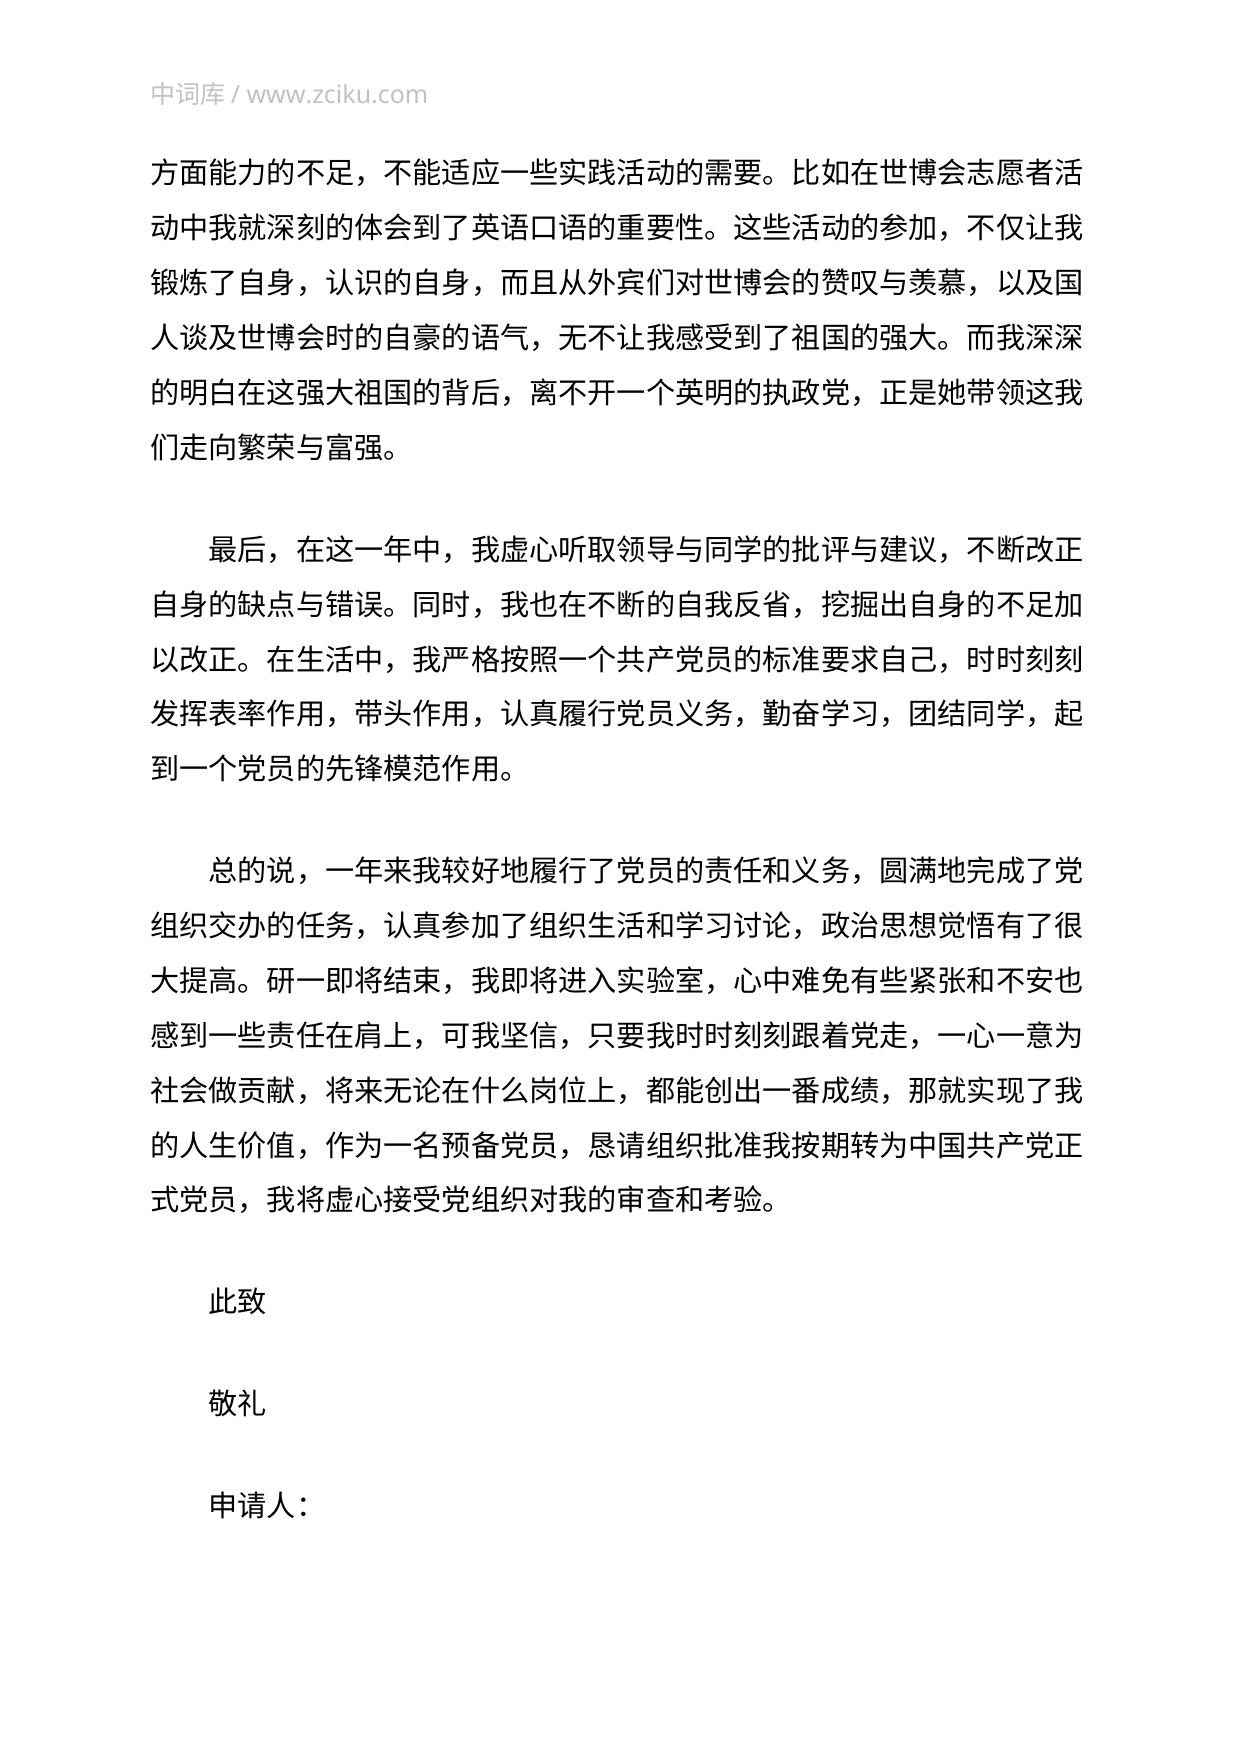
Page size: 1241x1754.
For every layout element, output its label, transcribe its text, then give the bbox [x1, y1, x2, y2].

text 此致 [150, 1279, 1090, 1321]
text 申请人： [150, 1482, 1090, 1524]
text 总的说，一年来我较好地履行了党员的责任和义务，圆满地完成了党组织交办的任务，认真参加了组织生活和学习讨论，政治思想觉悟有了很大提高。研一即将结束，我即将进入实验室，心中难免有些紧张和不安也感到一些责任在肩上，可我坚信，只要我时时刻刻跟着党走，一心一意为社会做贡献，将来无论在什么岗位上，都能创出一番成绩，那就实现了我的人生价值，作为一名预备党员，恳请组织批准我按期转为中国共产党正式党员，我将虚心接受党组织对我的审查和考验。 [150, 848, 1090, 1219]
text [150, 150, 1090, 467]
text 最后，在这一年中，我虚心听取领导与同学的批评与建议，不断改正自身的缺点与错误。同时，我也在不断的自我反省，挖掘出自身的不足加以改正。在生活中，我严格按照一个共产党员的标准要求自己，时时刻刻发挥表率作用，带头作用，认真履行党员义务，勤奋学习，团结同学，起到一个党员的先锋模范作用。 [150, 526, 1090, 788]
text 敬礼 [150, 1381, 1090, 1423]
